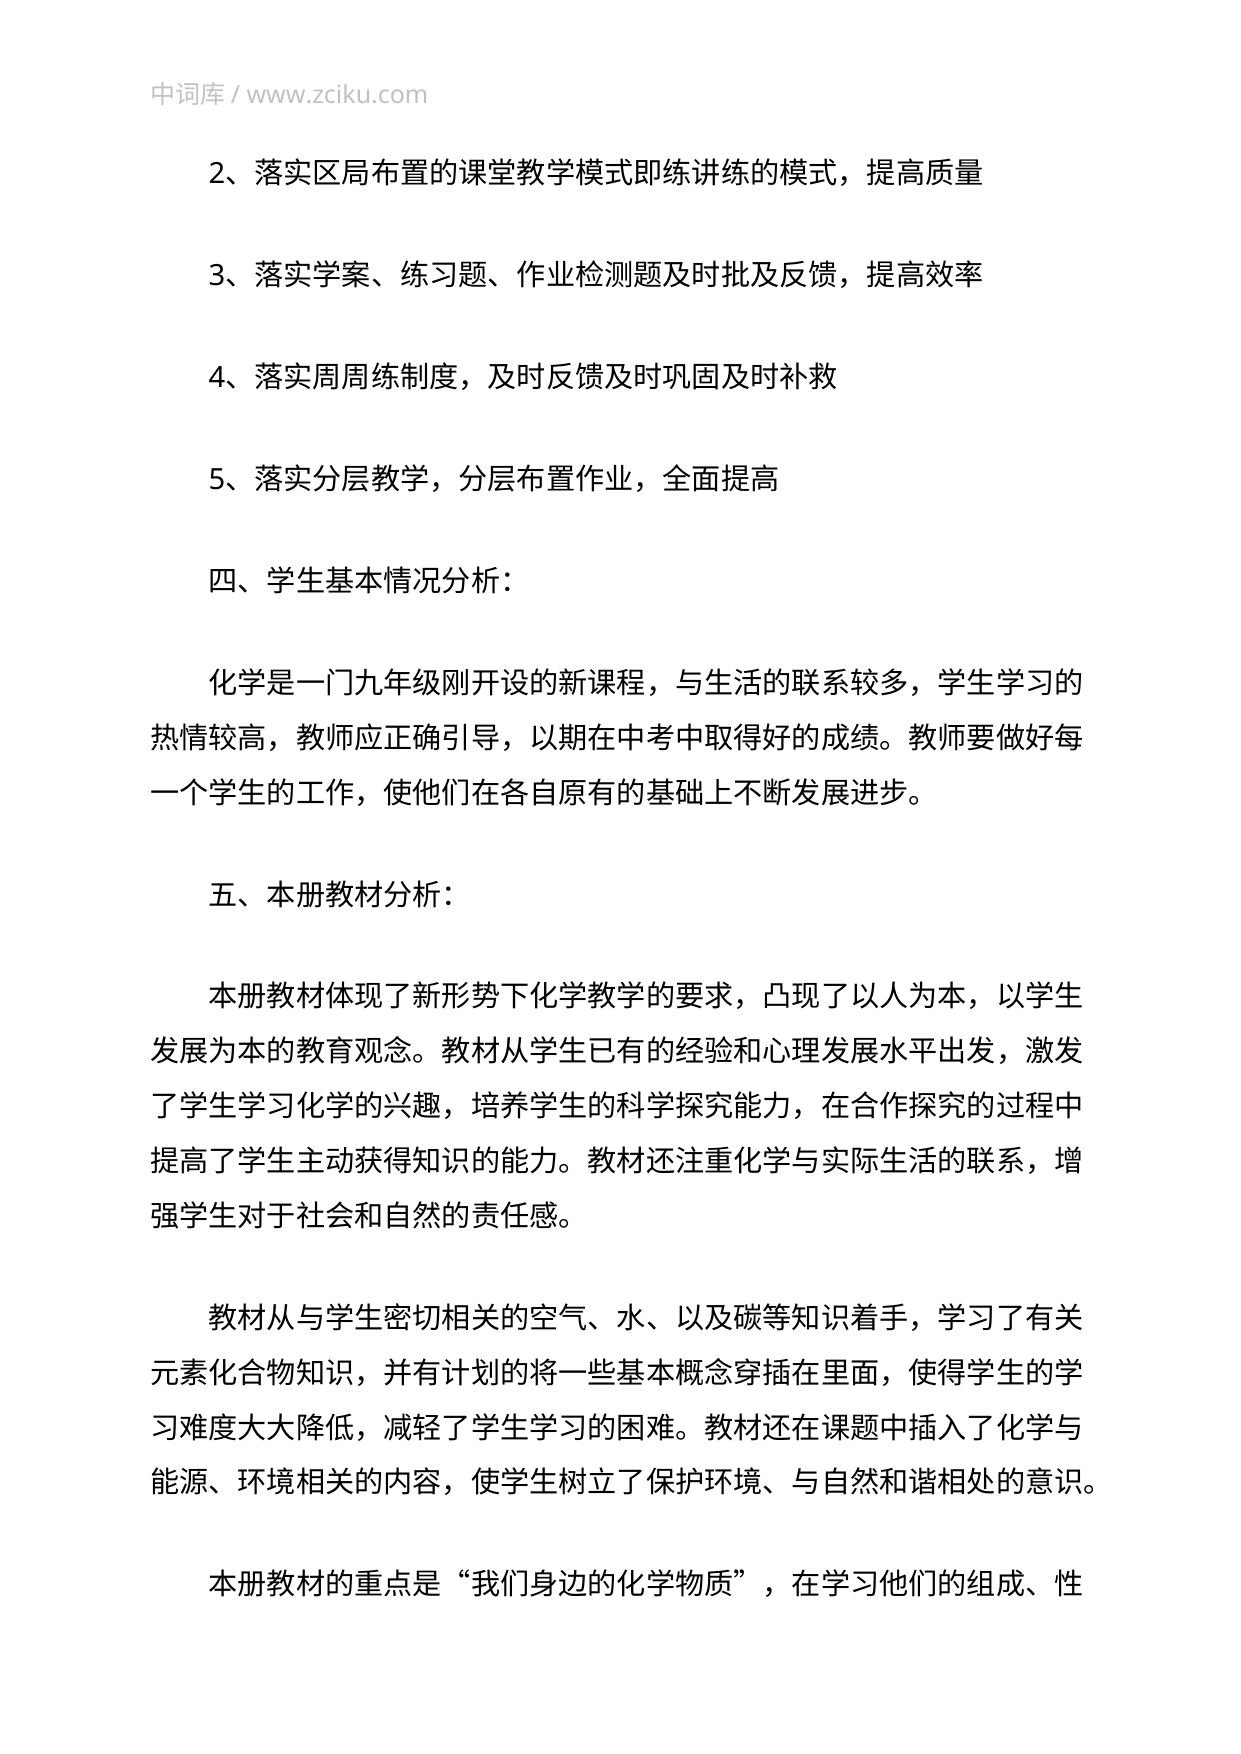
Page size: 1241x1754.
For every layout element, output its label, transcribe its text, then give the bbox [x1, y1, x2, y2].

text 四、学生基本情况分析： [150, 558, 1090, 600]
text 2、落实区局布置的课堂教学模式即练讲练的模式，提高质量 [150, 150, 1090, 192]
text 化学是一门九年级刚开设的新课程，与生活的联系较多，学生学习的热情较高，教师应正确引导，以期在中考中取得好的成绩。教师要做好每一个学生的工作，使他们在各自原有的基础上不断发展进步。 [150, 660, 1090, 812]
text 教材从与学生密切相关的空气、水、以及碳等知识着手，学习了有关元素化合物知识，并有计划的将一些基本概念穿插在里面，使得学生的学习难度大大降低，减轻了学生学习的困难。教材还在课题中插入了化学与能源、环境相关的内容，使学生树立了保护环境、与自然和谐相处的意识。 [150, 1294, 1090, 1501]
text 本册教材体现了新形势下化学教学的要求，凸现了以人为本，以学生发展为本的教育观念。教材从学生已有的经验和心理发展水平出发，激发了学生学习化学的兴趣，培养学生的科学探究能力，在合作探究的过程中提高了学生主动获得知识的能力。教材还注重化学与实际生活的联系，增强学生对于社会和自然的责任感。 [150, 973, 1090, 1235]
text 五、本册教材分析： [150, 871, 1090, 913]
text 3、落实学案、练习题、作业检测题及时批及反馈，提高效率 [150, 252, 1090, 294]
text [150, 1561, 1090, 1603]
text 5、落实分层教学，分层布置作业，全面提高 [150, 456, 1090, 498]
text 4、落实周周练制度，及时反馈及时巩固及时补救 [150, 354, 1090, 396]
